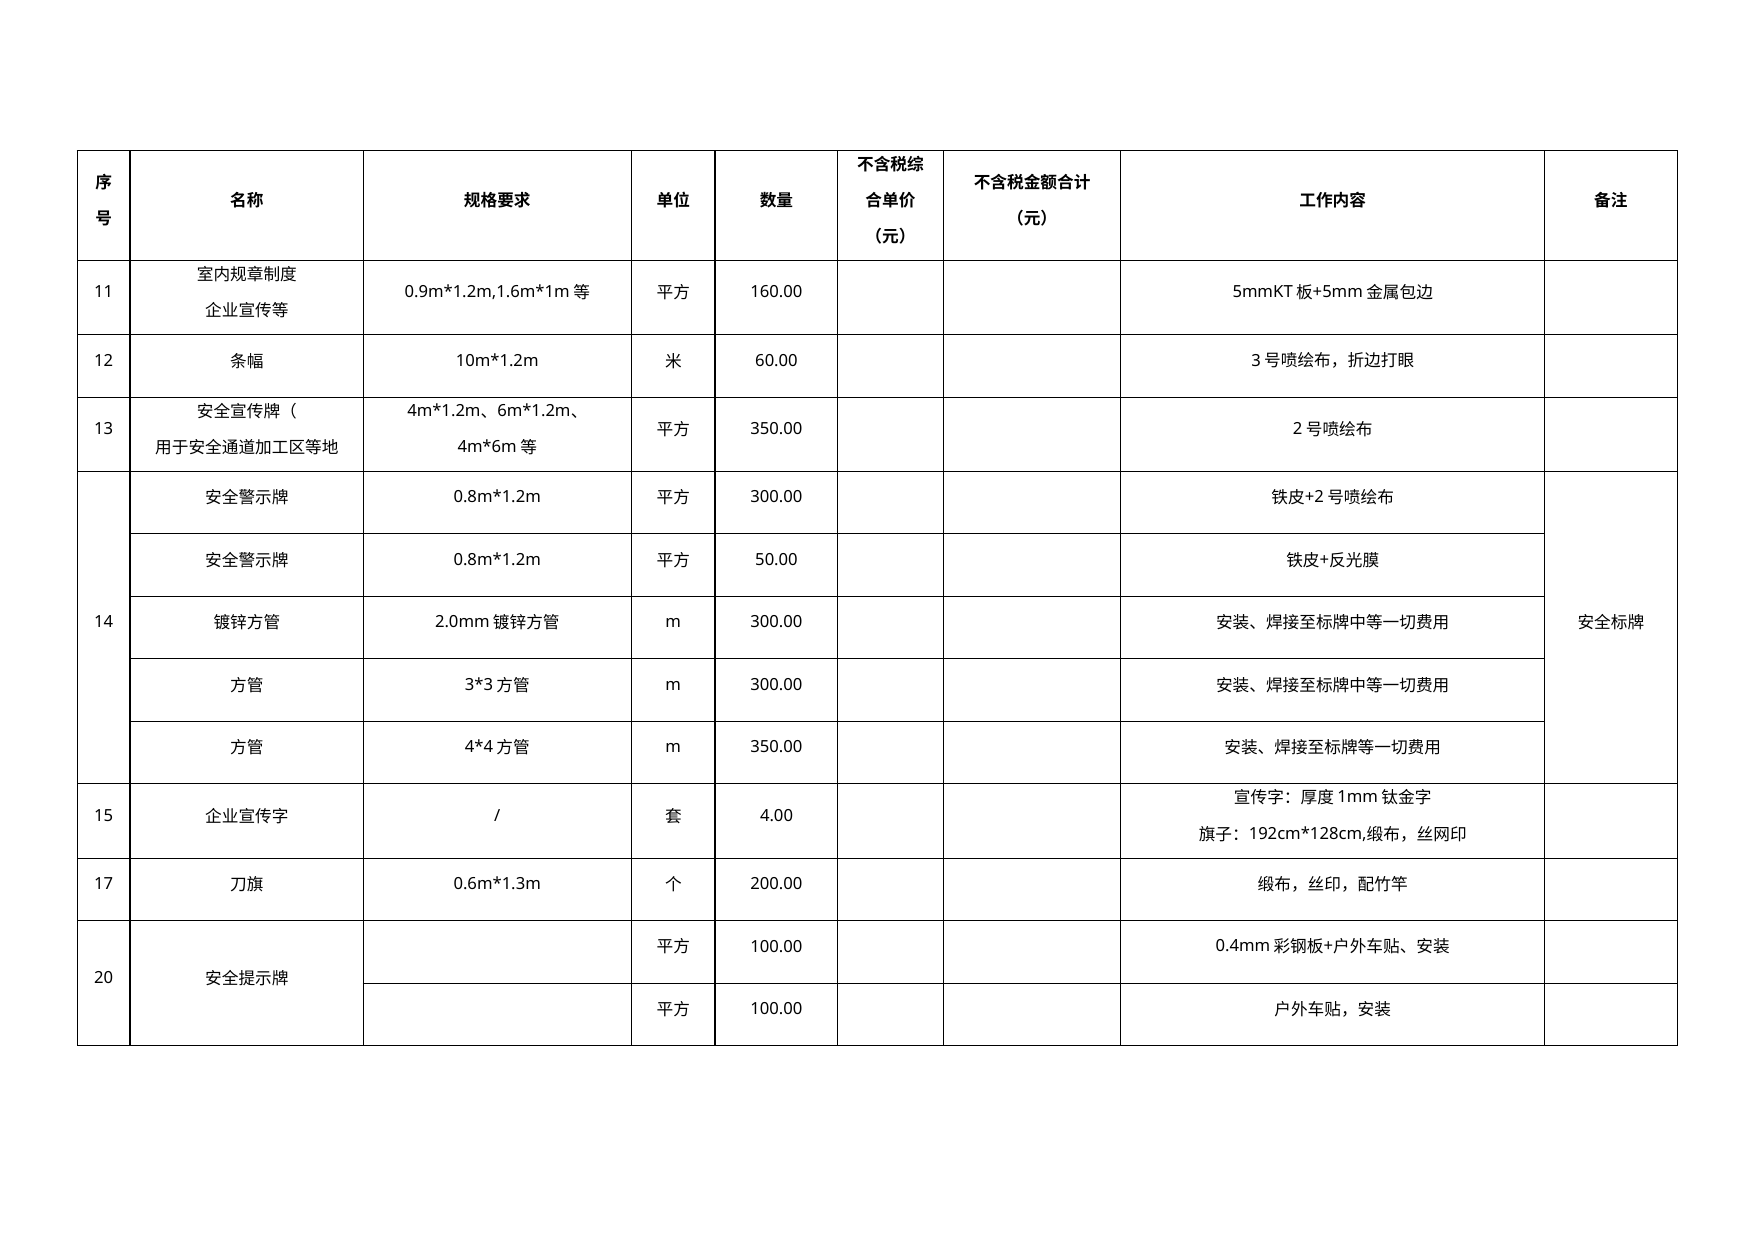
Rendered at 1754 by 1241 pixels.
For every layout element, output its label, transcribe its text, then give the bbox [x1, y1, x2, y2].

table_cell 10m*1.2m [364, 335, 631, 397]
table_header 名称 [131, 151, 363, 260]
table_cell 安装、焊接至标牌中等一切费用 [1121, 597, 1544, 658]
table_cell 14 [78, 472, 129, 783]
table_cell 2号喷绘布 [1121, 398, 1544, 471]
table_cell 300.00 [716, 472, 837, 533]
table_cell [944, 859, 1120, 920]
table_cell 安装、焊接至标牌等一切费用 [1121, 722, 1544, 783]
table_cell [944, 335, 1120, 397]
table_cell [838, 984, 943, 1045]
table_cell 50.00 [716, 534, 837, 596]
table_cell 铁皮+反光膜 [1121, 534, 1544, 596]
table_cell [944, 261, 1120, 334]
table_header 规格要求 [364, 151, 631, 260]
table_cell 安全宣传牌（ 用于安全通道加工区等地 [131, 398, 363, 471]
table_cell 350.00 [716, 722, 837, 783]
table_cell [944, 597, 1120, 658]
table_cell [1545, 335, 1677, 397]
table_header 数量 [716, 151, 837, 260]
table_cell 套 [632, 784, 714, 857]
table_cell [1545, 398, 1677, 471]
table_cell 0.9m*1.2m,1.6m*1m等 [364, 261, 631, 334]
table_header 不含税金额合计（元） [944, 151, 1120, 260]
table_cell 13 [78, 398, 129, 471]
table_cell 4.00 [716, 784, 837, 857]
table_cell [944, 784, 1120, 857]
table_cell [944, 984, 1120, 1045]
table_cell 3号喷绘布，折边打眼 [1121, 335, 1544, 397]
table_cell 安全警示牌 [131, 472, 363, 533]
table_cell 200.00 [716, 859, 837, 920]
table_cell 镀锌方管 [131, 597, 363, 658]
table_cell 刀旗 [131, 859, 363, 920]
table_cell 缎布，丝印，配竹竿 [1121, 859, 1544, 920]
table_cell 个 [632, 859, 714, 920]
table_header 单位 [632, 151, 714, 260]
table_cell [838, 597, 943, 658]
table_cell [838, 659, 943, 721]
table_cell [1545, 261, 1677, 334]
table_header 备注 [1545, 151, 1677, 260]
table_cell 平方 [632, 984, 714, 1045]
table_cell 2.0mm镀锌方管 [364, 597, 631, 658]
table_cell 安全提示牌 [131, 921, 363, 1045]
table_cell 300.00 [716, 597, 837, 658]
table_cell 方管 [131, 722, 363, 783]
table_cell m [632, 597, 714, 658]
table_header 序号 [78, 151, 129, 260]
table_cell [944, 534, 1120, 596]
table_cell 4*4方管 [364, 722, 631, 783]
table_cell [838, 472, 943, 533]
table_cell 60.00 [716, 335, 837, 397]
table_cell 20 [78, 921, 129, 1045]
table_cell [944, 659, 1120, 721]
table_cell 米 [632, 335, 714, 397]
table_cell [1545, 859, 1677, 920]
table_cell 平方 [632, 472, 714, 533]
table_cell [838, 398, 943, 471]
table_cell 5mmKT板+5mm金属包边 [1121, 261, 1544, 334]
table_cell [944, 472, 1120, 533]
table_cell 12 [78, 335, 129, 397]
table_cell 条幅 [131, 335, 363, 397]
table_cell 4m*1.2m、6m*1.2m、 4m*6m等 [364, 398, 631, 471]
table_cell [838, 534, 943, 596]
table_cell 室内规章制度 企业宣传等 [131, 261, 363, 334]
table_cell 平方 [632, 261, 714, 334]
table_cell 平方 [632, 534, 714, 596]
table_cell [944, 921, 1120, 982]
table_cell [944, 398, 1120, 471]
table_cell [364, 984, 631, 1045]
table_cell m [632, 722, 714, 783]
table_cell 300.00 [716, 659, 837, 721]
table_cell 0.4mm彩钢板+户外车贴、安装 [1121, 921, 1544, 982]
table_cell / [364, 784, 631, 857]
table_cell 0.6m*1.3m [364, 859, 631, 920]
table_cell [364, 921, 631, 982]
table_cell [1545, 921, 1677, 982]
table_header 工作内容 [1121, 151, 1544, 260]
table_cell 100.00 [716, 921, 837, 982]
table_cell 平方 [632, 398, 714, 471]
table_cell 宣传字：厚度1mm钛金字 旗子：192cm*128cm,缎布，丝网印 [1121, 784, 1544, 857]
table_cell 安装、焊接至标牌中等一切费用 [1121, 659, 1544, 721]
table_cell [838, 921, 943, 982]
table_cell [838, 261, 943, 334]
table_cell [1545, 784, 1677, 857]
table_cell [838, 784, 943, 857]
table_cell 平方 [632, 921, 714, 982]
table_cell 安全标牌 [1545, 472, 1677, 783]
table_header 不含税综合单价（元） [838, 151, 943, 260]
table_cell 安全警示牌 [131, 534, 363, 596]
table_cell 企业宣传字 [131, 784, 363, 857]
table_cell [838, 335, 943, 397]
table_cell 方管 [131, 659, 363, 721]
table_cell 铁皮+2号喷绘布 [1121, 472, 1544, 533]
table_cell 0.8m*1.2m [364, 472, 631, 533]
table_cell m [632, 659, 714, 721]
table_cell 3*3方管 [364, 659, 631, 721]
table_cell 11 [78, 261, 129, 334]
table_cell [1545, 984, 1677, 1045]
table_cell 100.00 [716, 984, 837, 1045]
table_cell 0.8m*1.2m [364, 534, 631, 596]
table_cell 350.00 [716, 398, 837, 471]
table_cell 户外车贴，安装 [1121, 984, 1544, 1045]
table_cell [944, 722, 1120, 783]
table_cell [838, 722, 943, 783]
table_cell 15 [78, 784, 129, 857]
table_cell 17 [78, 859, 129, 920]
table_cell [838, 859, 943, 920]
table_cell 160.00 [716, 261, 837, 334]
